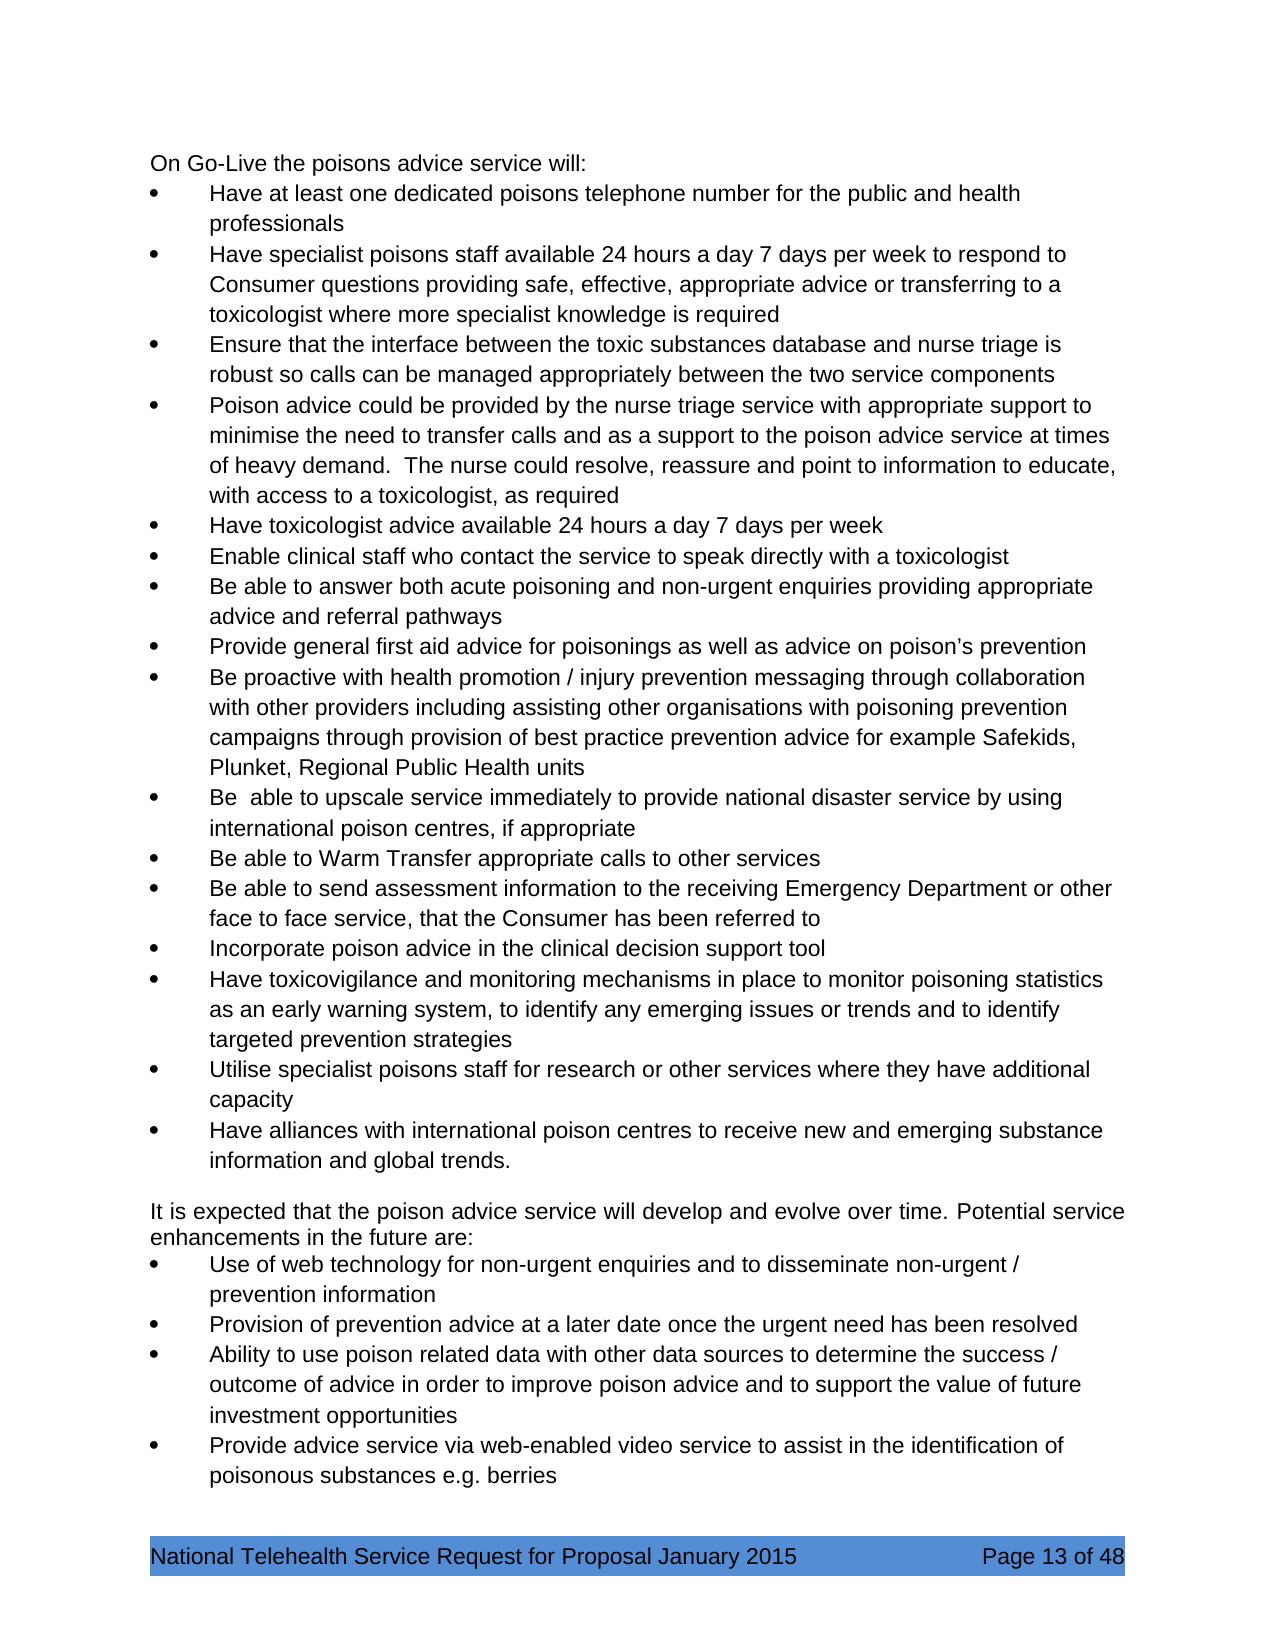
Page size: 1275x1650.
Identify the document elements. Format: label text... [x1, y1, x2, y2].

list Be able to Warm Transfer appropriate calls to other services [150, 845, 1125, 871]
list Utilise specialist poisons staff for research or other services where they have additional capacity [150, 1056, 1125, 1113]
list Have alliances with international poison centres to receive new and emerging substance information and global trends. [150, 1117, 1125, 1173]
list Provision of prevention advice at a later date once the urgent need has been resolved [150, 1311, 1125, 1337]
list Be able to answer both acute poisoning and non-urgent enquiries providing appropriate advice and referral pathways [150, 573, 1125, 629]
list Provide advice service via web-enabled video service to assist in the identification of poisonous substances e.g. berries [150, 1432, 1125, 1488]
list Ensure that the interface between the toxic substances database and nurse triage is robust so calls can be managed appropriately between the two service components [150, 331, 1125, 388]
list Have at least one dedicated poisons telephone number for the public and health professionals [150, 180, 1125, 237]
list Be able to send assessment information to the receiving Emergency Department or other face to face service, that the Consumer has been referred to [150, 875, 1125, 932]
list Have toxicovigilance and monitoring mechanisms in place to monitor poisoning statistics as an early warning system, to identify any emerging issues or trends and to identify targeted prevention strategies [150, 966, 1125, 1052]
list Enable clinical staff who contact the service to speak directly with a toxicologist [150, 543, 1125, 569]
list Poison advice could be provided by the nurse triage service with appropriate support to minimise the need to transfer calls and as a support to the poison advice service at times of heavy demand. The nurse could resolve, reassure and point to information to educate, with access to a toxicologist, as required [150, 392, 1125, 509]
list Use of web technology for non-urgent enquiries and to disseminate non-urgent / prevention information [150, 1251, 1125, 1307]
list Have specialist poisons staff available 24 hours a day 7 days per week to respond to Consumer questions providing safe, effective, appropriate advice or transferring to a toxicologist where more specialist knowledge is required [150, 241, 1125, 327]
list It is expected that the poison advice service will develop and evolve over time. Potential service enhancements in the future are: [150, 1198, 1125, 1251]
list Ability to use poison related data with other data sources to determine the success / outcome of advice in order to improve poison advice and to support the value of future investment opportunities [150, 1341, 1125, 1428]
list Be proactive with health promotion / injury prevention messaging through collaboration with other providers including assisting other organisations with poisoning prevention campaigns through provision of best practice prevention advice for example Safekids, Plunket, Regional Public Health units [150, 663, 1125, 781]
list Incorporate poison advice in the clinical decision support tool [150, 935, 1125, 962]
text On Go-Live the poisons advice service will: [150, 150, 1125, 176]
list Be able to upscale service immediately to provide national disaster service by using international poison centres, if appropriate [150, 784, 1125, 841]
list Have toxicologist advice available 24 hours a day 7 days per week [150, 512, 1125, 539]
list Provide general first aid advice for poisonings as well as advice on poison’s prevention [150, 633, 1125, 660]
